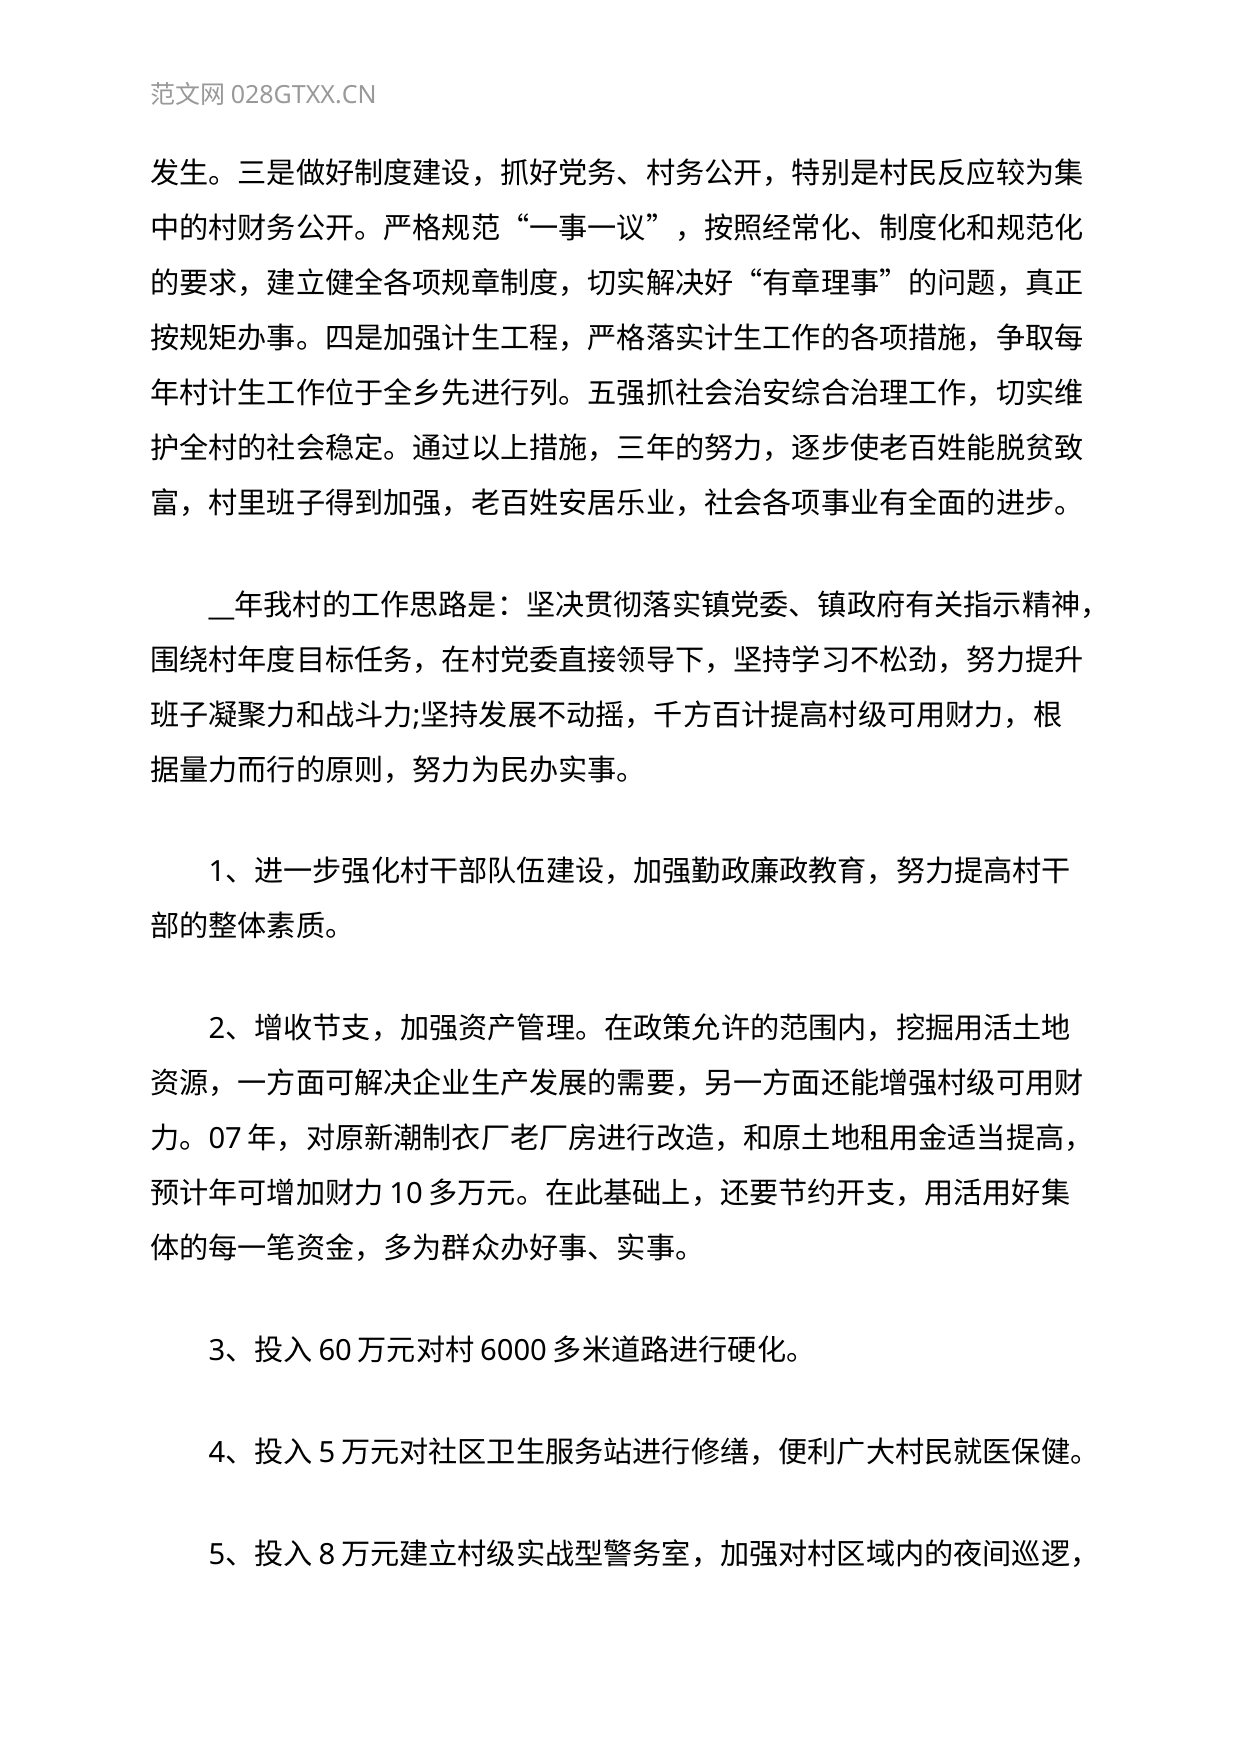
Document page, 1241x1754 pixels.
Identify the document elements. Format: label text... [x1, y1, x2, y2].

text 3、投入60万元对村6000多米道路进行硬化。 [150, 1326, 1090, 1369]
text __年我村的工作思路是：坚决贯彻落实镇党委、镇政府有关指示精神，围绕村年度目标任务，在村党委直接领导下，坚持学习不松劲，努力提升班子凝聚力和战斗力;坚持发展不动摇，千方百计提高村级可用财力，根据量力而行的原则，努力为民办实事。 [150, 581, 1090, 788]
text 4、投入5万元对社区卫生服务站进行修缮，便利广大村民就医保健。 [150, 1428, 1090, 1471]
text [150, 1530, 1090, 1573]
text 2、增收节支，加强资产管理。在政策允许的范围内，挖掘用活土地资源，一方面可解决企业生产发展的需要，另一方面还能增强村级可用财力。07年，对原新潮制衣厂老厂房进行改造，和原土地租用金适当提高，预计年可增加财力10多万元。在此基础上，还要节约开支，用活用好集体的每一笔资金，多为群众办好事、实事。 [150, 1004, 1090, 1267]
text 1、进一步强化村干部队伍建设，加强勤政廉政教育，努力提高村干部的整体素质。 [150, 848, 1090, 945]
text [150, 150, 1090, 522]
